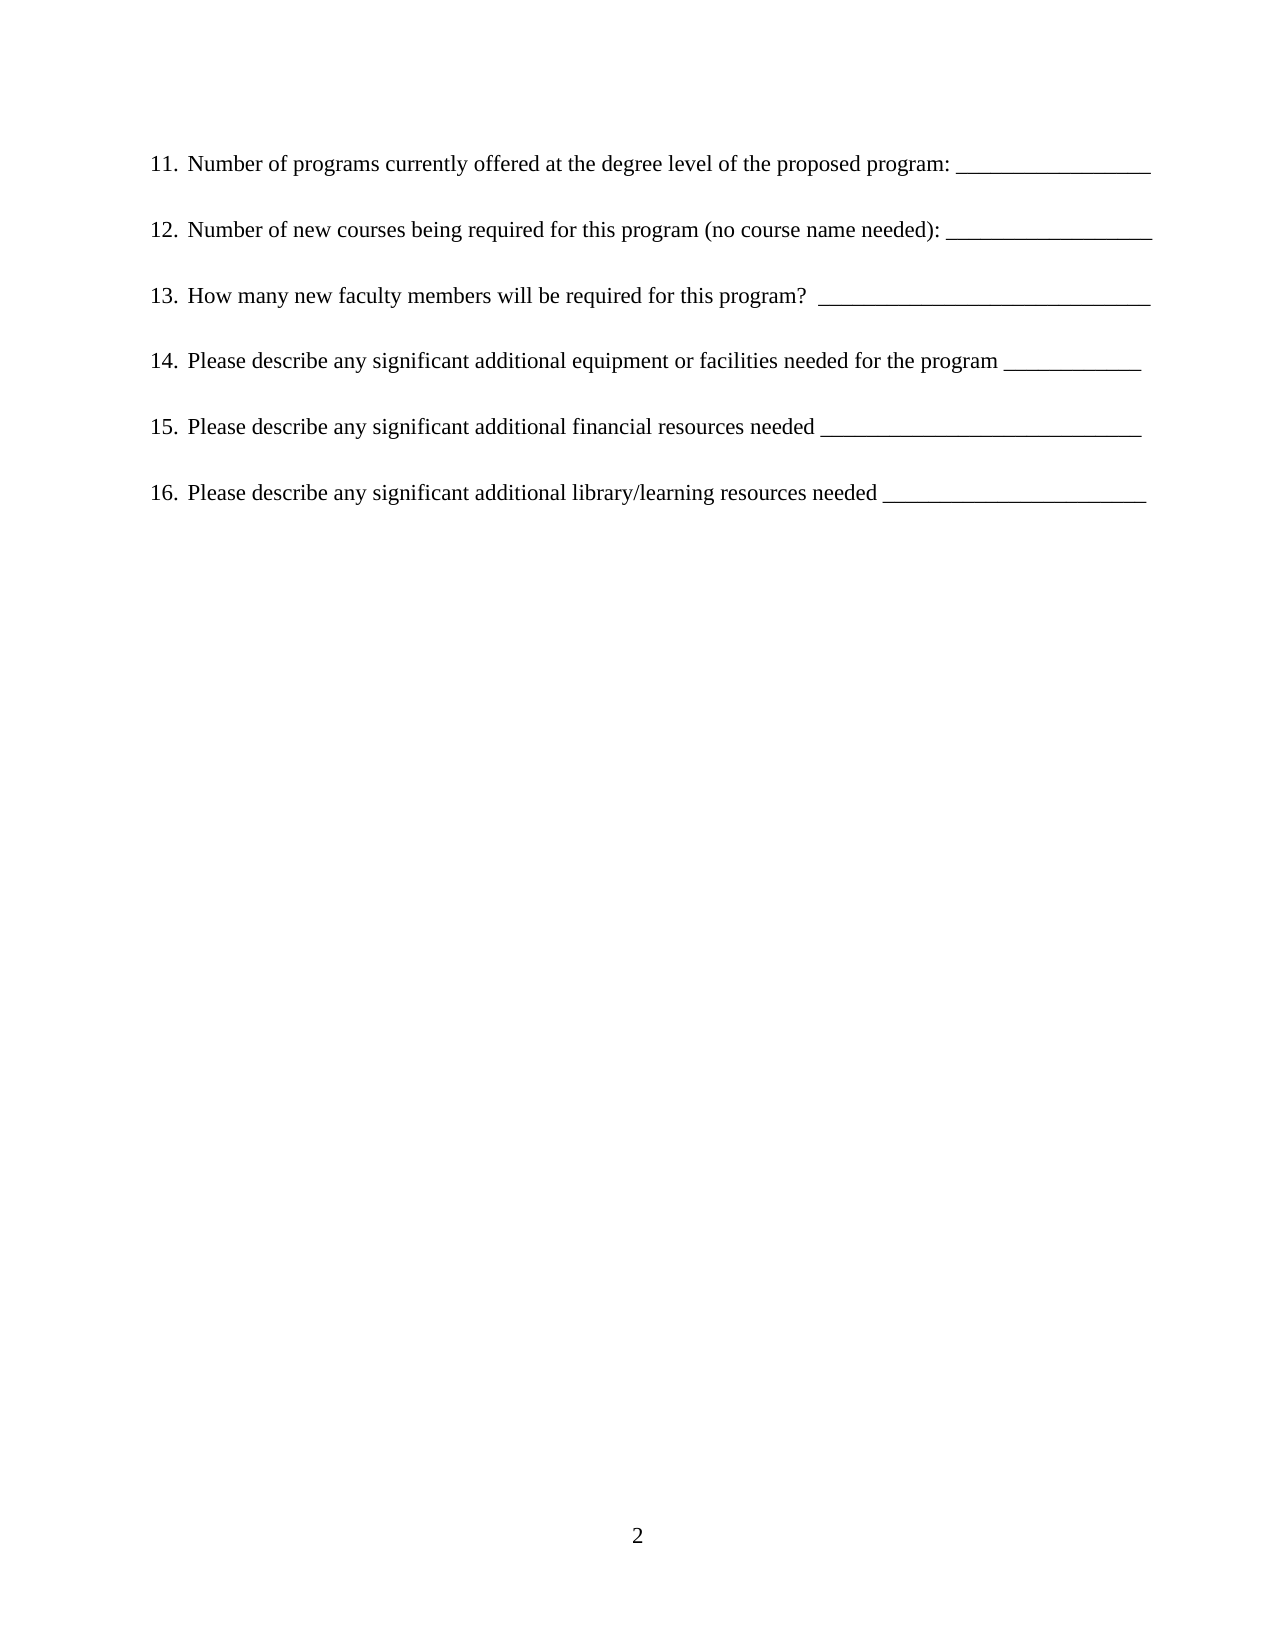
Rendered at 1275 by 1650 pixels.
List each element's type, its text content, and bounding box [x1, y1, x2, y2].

list Please describe any significant additional equipment or facilities needed for the program ____________ [150, 347, 1162, 374]
list Please describe any significant additional library/learning resources needed _______________________ [150, 479, 1162, 506]
list Please describe any significant additional financial resources needed ____________________________ [150, 413, 1162, 440]
list Number of new courses being required for this program (no course name needed): __________________ [150, 216, 1162, 242]
list Number of programs currently offered at the degree level of the proposed program: _________________ [150, 150, 1162, 176]
list How many new faculty members will be required for this program? _____________________________ [150, 282, 1162, 308]
